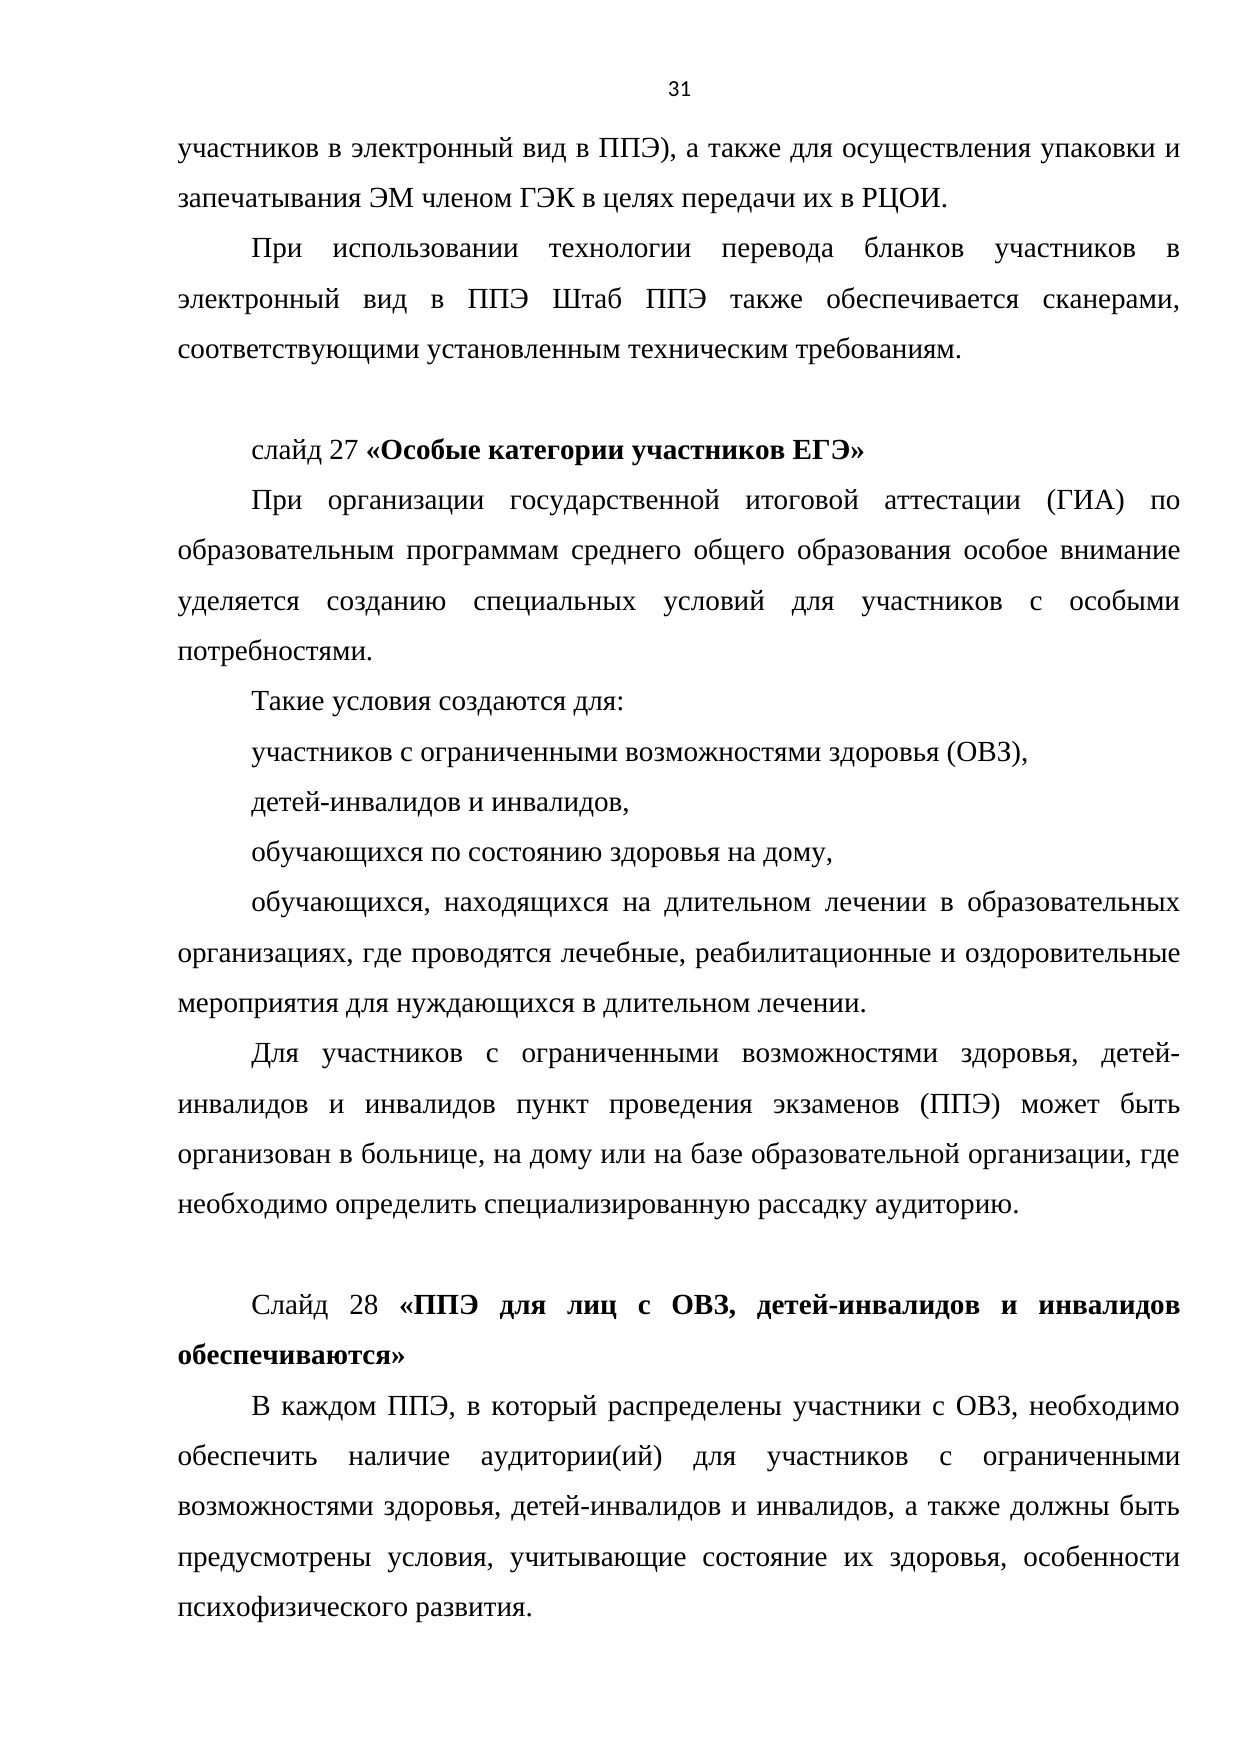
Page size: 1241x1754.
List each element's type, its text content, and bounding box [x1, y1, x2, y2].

text При организации государственной итоговой аттестации (ГИА) по образовательным программам среднего общего образования особое внимание уделяется созданию специальных условий для участников с особыми потребностями. [177, 482, 1181, 667]
text обучающихся, находящихся на длительном лечении в образовательных организациях, где проводятся лечебные, реабилитационные и оздоровительные мероприятия для нуждающихся в длительном лечении. [177, 884, 1181, 1019]
text Такие условия создаются для: [177, 683, 1181, 717]
text Для участников с ограниченными возможностями здоровья, детей-инвалидов и инвалидов пункт проведения экзаменов (ППЭ) может быть организован в больнице, на дому или на базе образовательной организации, где необходимо определить специализированную рассадку аудиторию. [177, 1036, 1181, 1220]
text При использовании технологии перевода бланков участников в электронный вид в ППЭ Штаб ППЭ также обеспечивается сканерами, соответствующими установленным техническим требованиям. [177, 231, 1181, 365]
text Слайд 28 «ППЭ для лиц с ОВЗ, детей-инвалидов и инвалидов обеспечиваются» [177, 1287, 1181, 1371]
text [177, 130, 1181, 214]
text детей-инвалидов и инвалидов, [177, 784, 1181, 817]
text обучающихся по состоянию здоровья на дому, [177, 834, 1181, 868]
text слайд 27 «Особые категории участников ЕГЭ» [177, 432, 1181, 465]
text участников с ограниченными возможностями здоровья (ОВЗ), [177, 734, 1181, 767]
text В каждом ППЭ, в который распределены участники с ОВЗ, необходимо обеспечить наличие аудитории(ий) для участников с ограниченными возможностями здоровья, детей-инвалидов и инвалидов, а также должны быть предусмотрены условия, учитывающие состояние их здоровья, особенности психофизического развития. [177, 1388, 1181, 1622]
